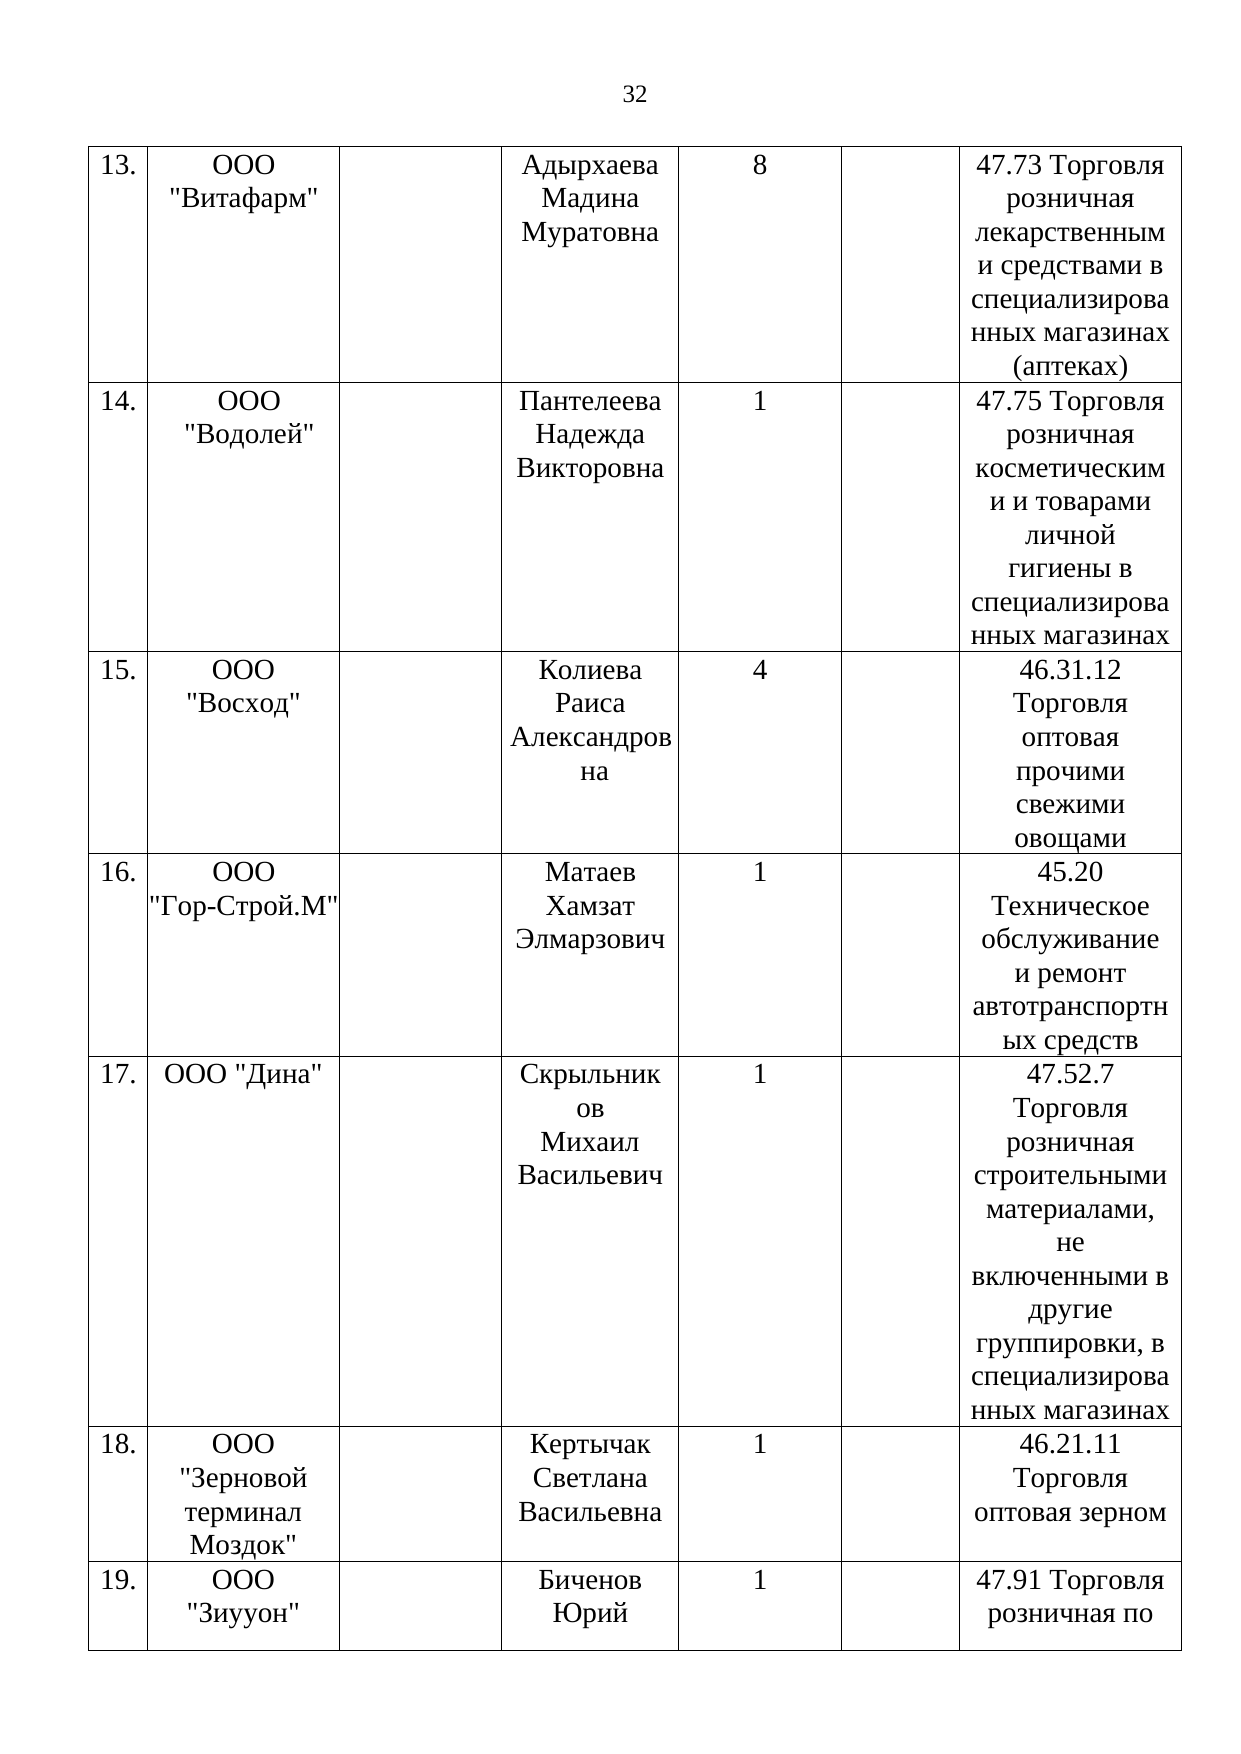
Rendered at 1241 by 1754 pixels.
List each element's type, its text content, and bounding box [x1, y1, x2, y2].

table_cell [89, 1057, 147, 1426]
table_cell [340, 1562, 501, 1649]
table_cell Кертычак Светлана Васильевна [502, 1427, 678, 1561]
table_cell [842, 383, 959, 651]
table_cell [89, 1562, 147, 1649]
table_cell Пантелеева Надежда Викторовна [502, 383, 678, 651]
table_cell [89, 383, 147, 651]
table_cell 1 [679, 1427, 841, 1561]
table_cell 8 [679, 147, 841, 382]
table_cell [340, 147, 501, 382]
table_cell [340, 854, 501, 1056]
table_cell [502, 1562, 678, 1649]
table_cell 47.73 Торговля розничная лекарственными средствами в специализированных магазинах (аптеках) [960, 147, 1181, 382]
table_cell Матаев Хамзат Элмарзович [502, 854, 678, 1056]
table_cell Колиева Раиса Александровна [502, 652, 678, 853]
table_cell [340, 1057, 501, 1426]
table_cell [842, 854, 959, 1056]
table_cell 46.21.11 Торговля оптовая зерном [960, 1427, 1181, 1561]
table_cell [842, 147, 959, 382]
table_cell [842, 1057, 959, 1426]
table_cell Скрыльников Михаил Васильевич [502, 1057, 678, 1426]
table_cell 45.20 Техническое обслуживание и ремонт автотранспортных средств [960, 854, 1181, 1056]
table_cell 47.75 Торговля розничная косметическими и товарами личной гигиены в специализированных магазинах [960, 383, 1181, 651]
table_cell [340, 652, 501, 853]
table_cell ООО "Витафарм" [148, 147, 339, 382]
table_cell [842, 1562, 959, 1649]
table_cell 1 [679, 1057, 841, 1426]
table_cell ООО "Гор-Строй.М" [148, 854, 339, 1056]
table_cell [340, 1427, 501, 1561]
table_cell ООО "Зерновой терминал Моздок" [148, 1427, 339, 1561]
table_cell ООО "Дина" [148, 1057, 339, 1426]
table_cell 1 [679, 383, 841, 651]
table_cell [89, 652, 147, 853]
table_cell [89, 1427, 147, 1561]
table_cell ООО "Зиууон" [148, 1562, 339, 1649]
table_cell 1 [679, 1562, 841, 1649]
table_cell [842, 652, 959, 853]
table_cell 46.31.12 Торговля оптовая прочими свежими овощами [960, 652, 1181, 853]
table_cell ООО "Восход" [148, 652, 339, 853]
table_cell [842, 1427, 959, 1561]
table_cell Адырхаева Мадина Муратовна [502, 147, 678, 382]
table_cell 1 [679, 854, 841, 1056]
table_cell [89, 854, 147, 1056]
table_cell 4 [679, 652, 841, 853]
table_cell [89, 147, 147, 382]
table_cell 47.52.7 Торговля розничная строительными материалами, не включенными в другие группировки, в специализированных магазинах [960, 1057, 1181, 1426]
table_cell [960, 1562, 1181, 1649]
table_cell [340, 383, 501, 651]
table_cell ООО "Водолей" [148, 383, 339, 651]
